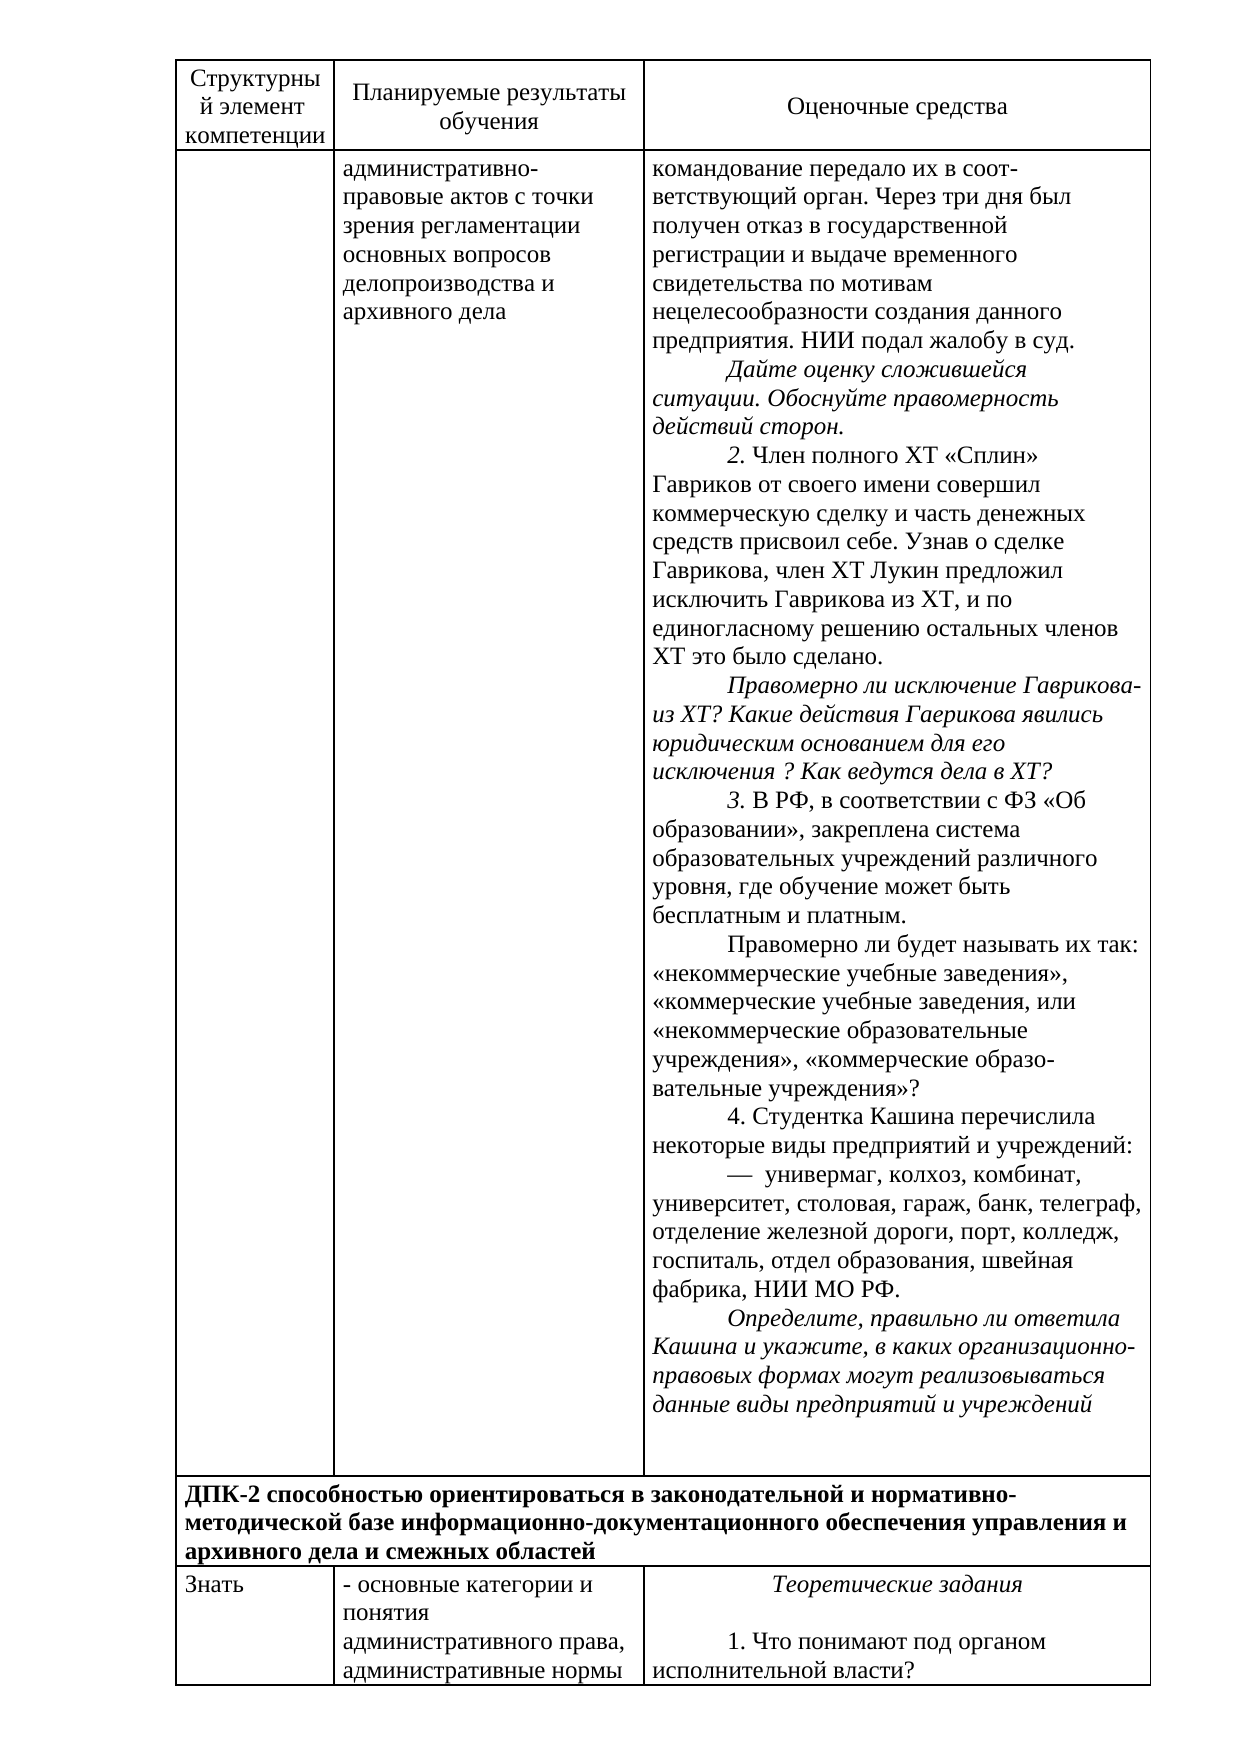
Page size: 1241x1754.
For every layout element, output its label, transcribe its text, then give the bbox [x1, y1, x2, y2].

table_header Структурный элемент компетенции [177, 61, 333, 149]
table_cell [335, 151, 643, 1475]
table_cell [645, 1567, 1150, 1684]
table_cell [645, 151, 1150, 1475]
table_header Планируемые результаты обучения [335, 61, 643, 149]
table_header Оценочные средства [645, 61, 1150, 149]
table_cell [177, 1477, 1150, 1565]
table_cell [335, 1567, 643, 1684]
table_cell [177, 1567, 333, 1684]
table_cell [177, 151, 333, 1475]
